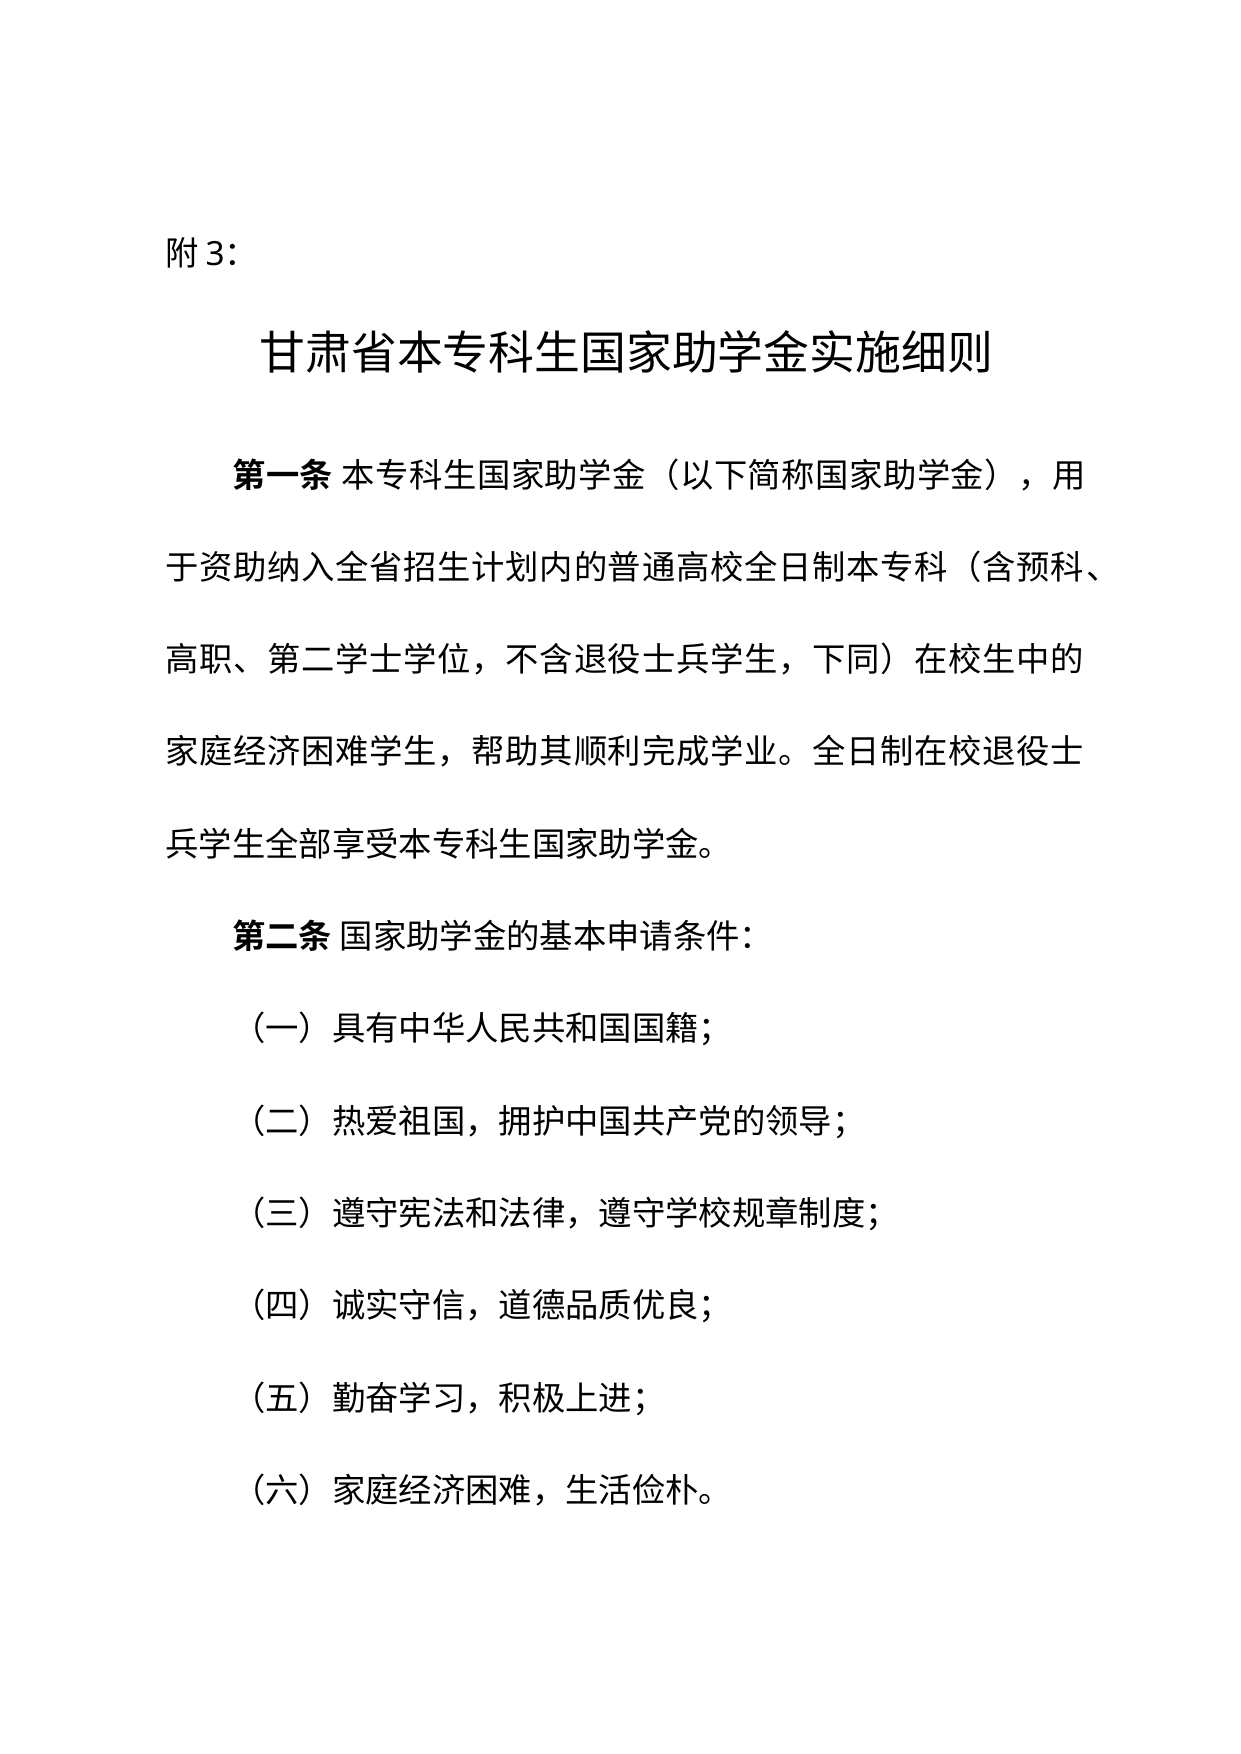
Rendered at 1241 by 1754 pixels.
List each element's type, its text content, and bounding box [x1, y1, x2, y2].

text 附3： [165, 219, 1087, 277]
text 第二条 国家助学金的基本申请条件： [165, 888, 1087, 980]
text （六）家庭经济困难，生活俭朴。 [165, 1442, 1087, 1534]
text （一）具有中华人民共和国国籍； [165, 980, 1087, 1072]
text （二）热爱祖国，拥护中国共产党的领导； [165, 1072, 1087, 1165]
text 甘肃省本专科生国家助学金实施细则 [165, 323, 1087, 381]
text （五）勤奋学习，积极上进； [165, 1349, 1087, 1442]
text 第一条 本专科生国家助学金（以下简称国家助学金），用于资助纳入全省招生计划内的普通高校全日制本专科（含预科、高职、第二学士学位，不含退役士兵学生，下同）在校生中的家庭经济困难学生，帮助其顺利完成学业。全日制在校退役士兵学生全部享受本专科生国家助学金。 [165, 426, 1087, 888]
text （四）诚实守信，道德品质优良； [165, 1257, 1087, 1349]
text （三）遵守宪法和法律，遵守学校规章制度； [165, 1165, 1087, 1257]
